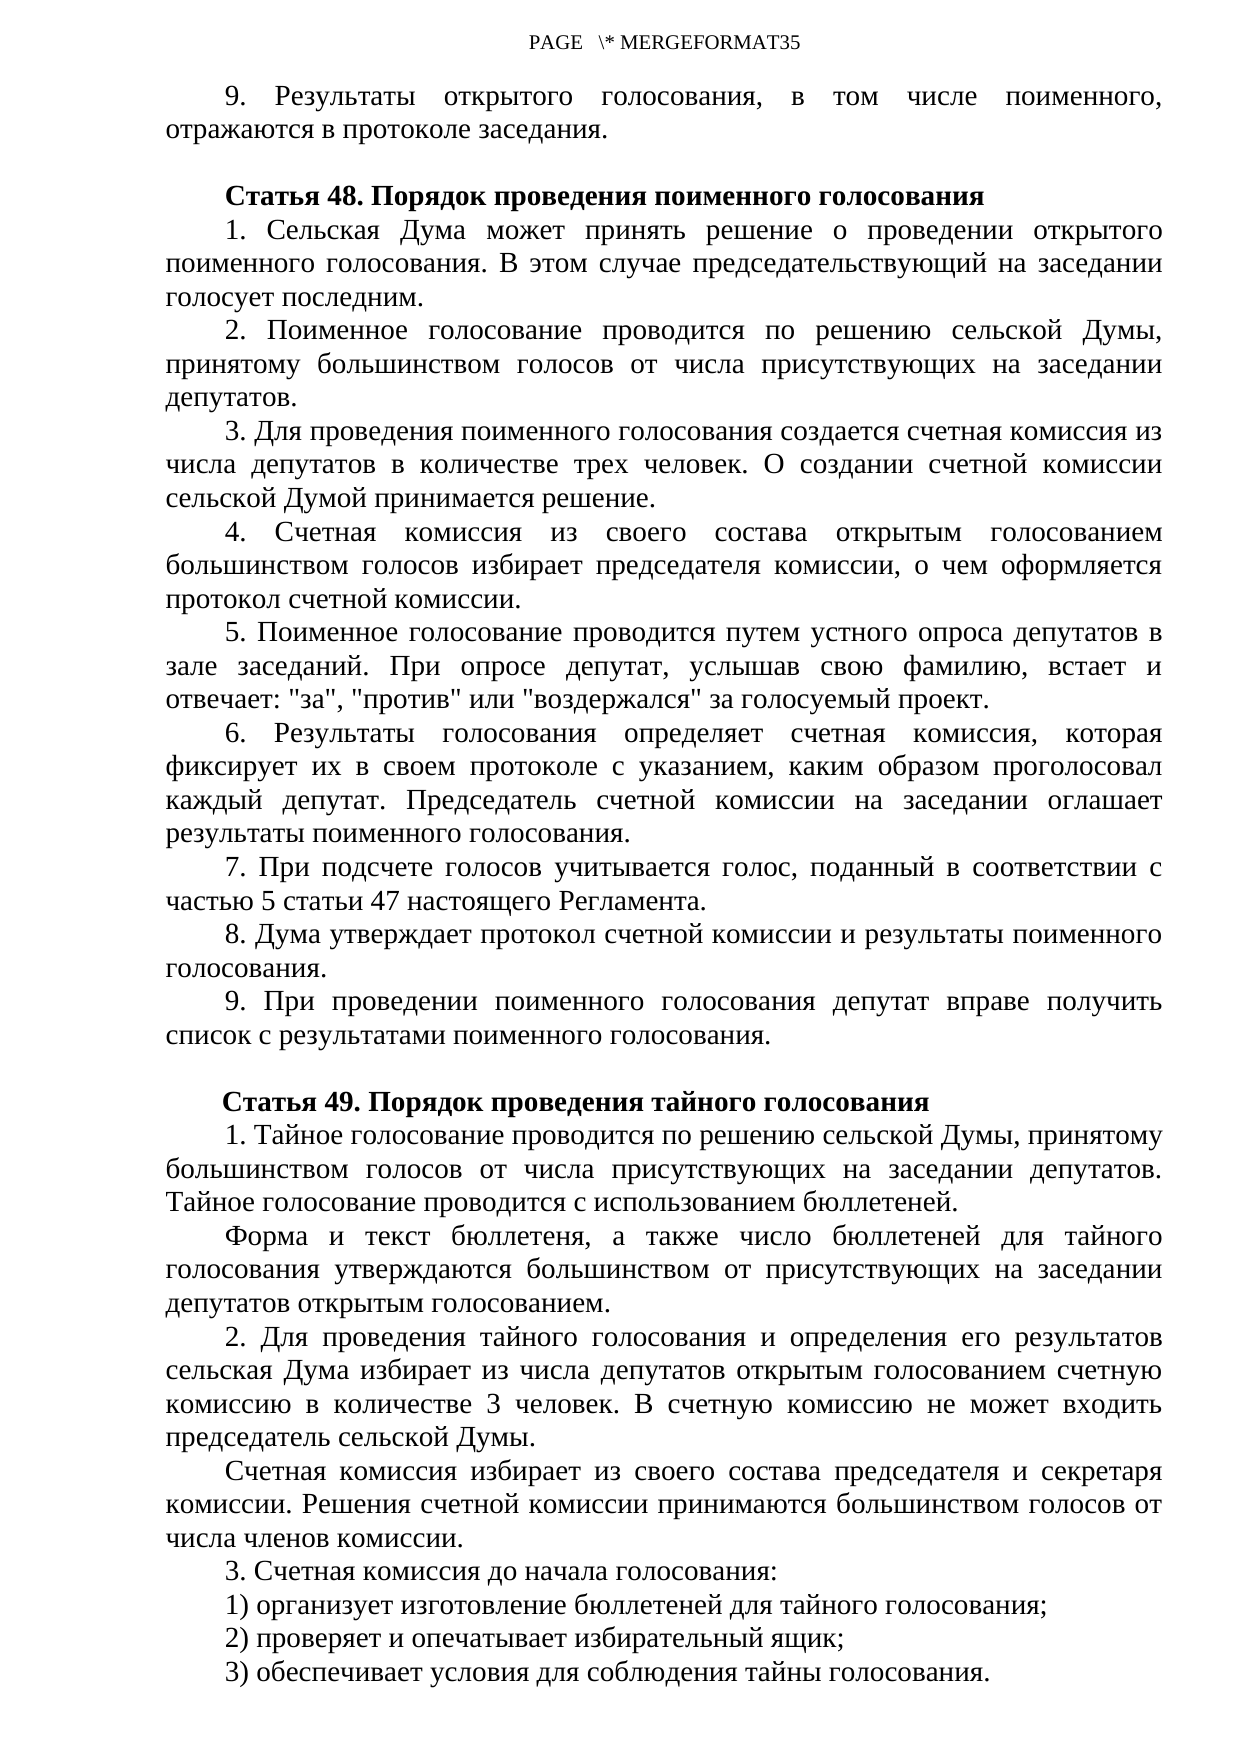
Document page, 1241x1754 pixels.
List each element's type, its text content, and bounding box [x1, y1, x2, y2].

text 8. Дума утверждает протокол счетной комиссии и результаты поименного голосования. [165, 916, 1163, 983]
text 9. При проведении поименного голосования депутат вправе получить список с результатами поименного голосования. [165, 983, 1163, 1050]
text Статья 49. Порядок проведения тайного голосования [165, 1084, 1163, 1117]
text 7. При подсчете голосов учитывается голос, поданный в соответствии с частью 5 статьи 47 настоящего Регламента. [165, 849, 1163, 916]
text 5. Поименное голосование проводится путем устного опроса депутатов в зале заседаний. При опросе депутат, услышав свою фамилию, встает и отвечает: "за", "против" или "воздержался" за голосуемый проект. [165, 614, 1163, 715]
text Статья 48. Порядок проведения поименного голосования [165, 178, 1163, 212]
text 6. Результаты голосования определяет счетная комиссия, которая фиксирует их в своем протоколе с указанием, каким образом проголосовал каждый депутат. Председатель счетной комиссии на заседании оглашает результаты поименного голосования. [165, 715, 1163, 849]
text 3) обеспечивает условия для соблюдения тайны голосования. [165, 1654, 1163, 1688]
text 2. Для проведения тайного голосования и определения его результатов сельская Дума избирает из числа депутатов открытым голосованием счетную комиссию в количестве 3 человек. В счетную комиссию не может входить председатель сельской Думы. [165, 1319, 1163, 1453]
text 1. Сельская Дума может принять решение о проведении открытого поименного голосования. В этом случае председательствующий на заседании голосует последним. [165, 212, 1163, 312]
text 3. Для проведения поименного голосования создается счетная комиссия из числа депутатов в количестве трех человек. О создании счетной комиссии сельской Думой принимается решение. [165, 413, 1163, 514]
text 2) проверяет и опечатывает избирательный ящик; [165, 1621, 1163, 1654]
text 1) организует изготовление бюллетеней для тайного голосования; [165, 1587, 1163, 1621]
text 3. Счетная комиссия до начала голосования: [165, 1553, 1163, 1587]
text 2. Поименное голосование проводится по решению сельской Думы, принятому большинством голосов от числа присутствующих на заседании депутатов. [165, 312, 1163, 413]
text 1. Тайное голосование проводится по решению сельской Думы, принятому большинством голосов от числа присутствующих на заседании депутатов. Тайное голосование проводится с использованием бюллетеней. [165, 1117, 1163, 1218]
text 9. Результаты открытого голосования, в том числе поименного, отражаются в протоколе заседания. [165, 78, 1163, 145]
text Форма и текст бюллетеня, а также число бюллетеней для тайного голосования утверждаются большинством от присутствующих на заседании депутатов открытым голосованием. [165, 1218, 1163, 1319]
text Счетная комиссия избирает из своего состава председателя и секретаря комиссии. Решения счетной комиссии принимаются большинством голосов от числа членов комиссии. [165, 1453, 1163, 1553]
text 4. Счетная комиссия из своего состава открытым голосованием большинством голосов избирает председателя комиссии, о чем оформляется протокол счетной комиссии. [165, 514, 1163, 614]
